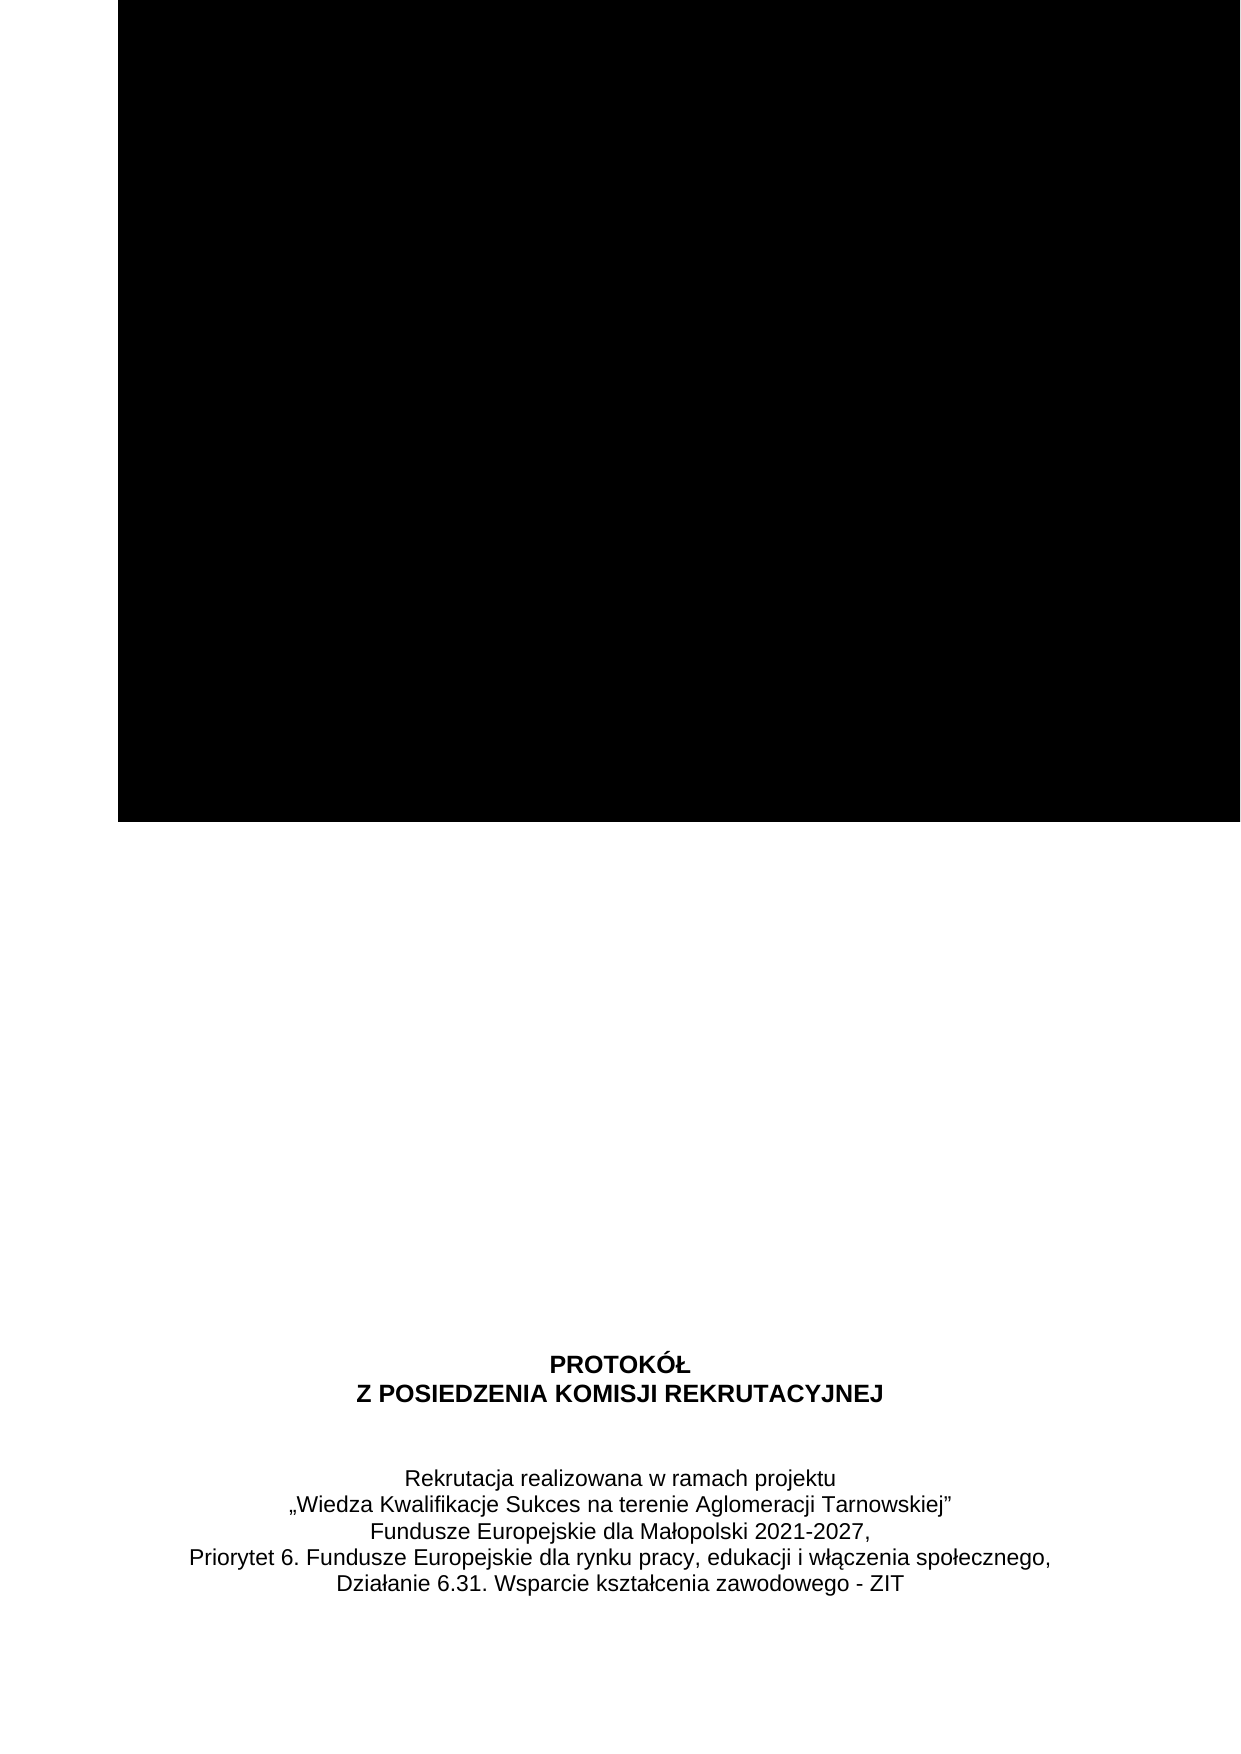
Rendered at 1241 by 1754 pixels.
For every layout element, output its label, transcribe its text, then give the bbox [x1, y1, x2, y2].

picture [118, 0, 1241, 985]
text Rekrutacja realizowana w ramach projektu [118, 1465, 1122, 1491]
text PROTOKÓŁ [118, 1350, 1122, 1379]
text „Wiedza Kwalifikacje Sukces na terenie Aglomeracji Tarnowskiej” [118, 1491, 1122, 1518]
text Działanie 6.31. Wsparcie kształcenia zawodowego - ZIT [118, 1570, 1122, 1597]
text Fundusze Europejskie dla Małopolski 2021-2027, [118, 1518, 1122, 1544]
text Priorytet 6. Fundusze Europejskie dla rynku pracy, edukacji i włączenia społecznego, [118, 1544, 1122, 1570]
text Z POSIEDZENIA KOMISJI REKRUTACYJNEJ [118, 1379, 1122, 1407]
